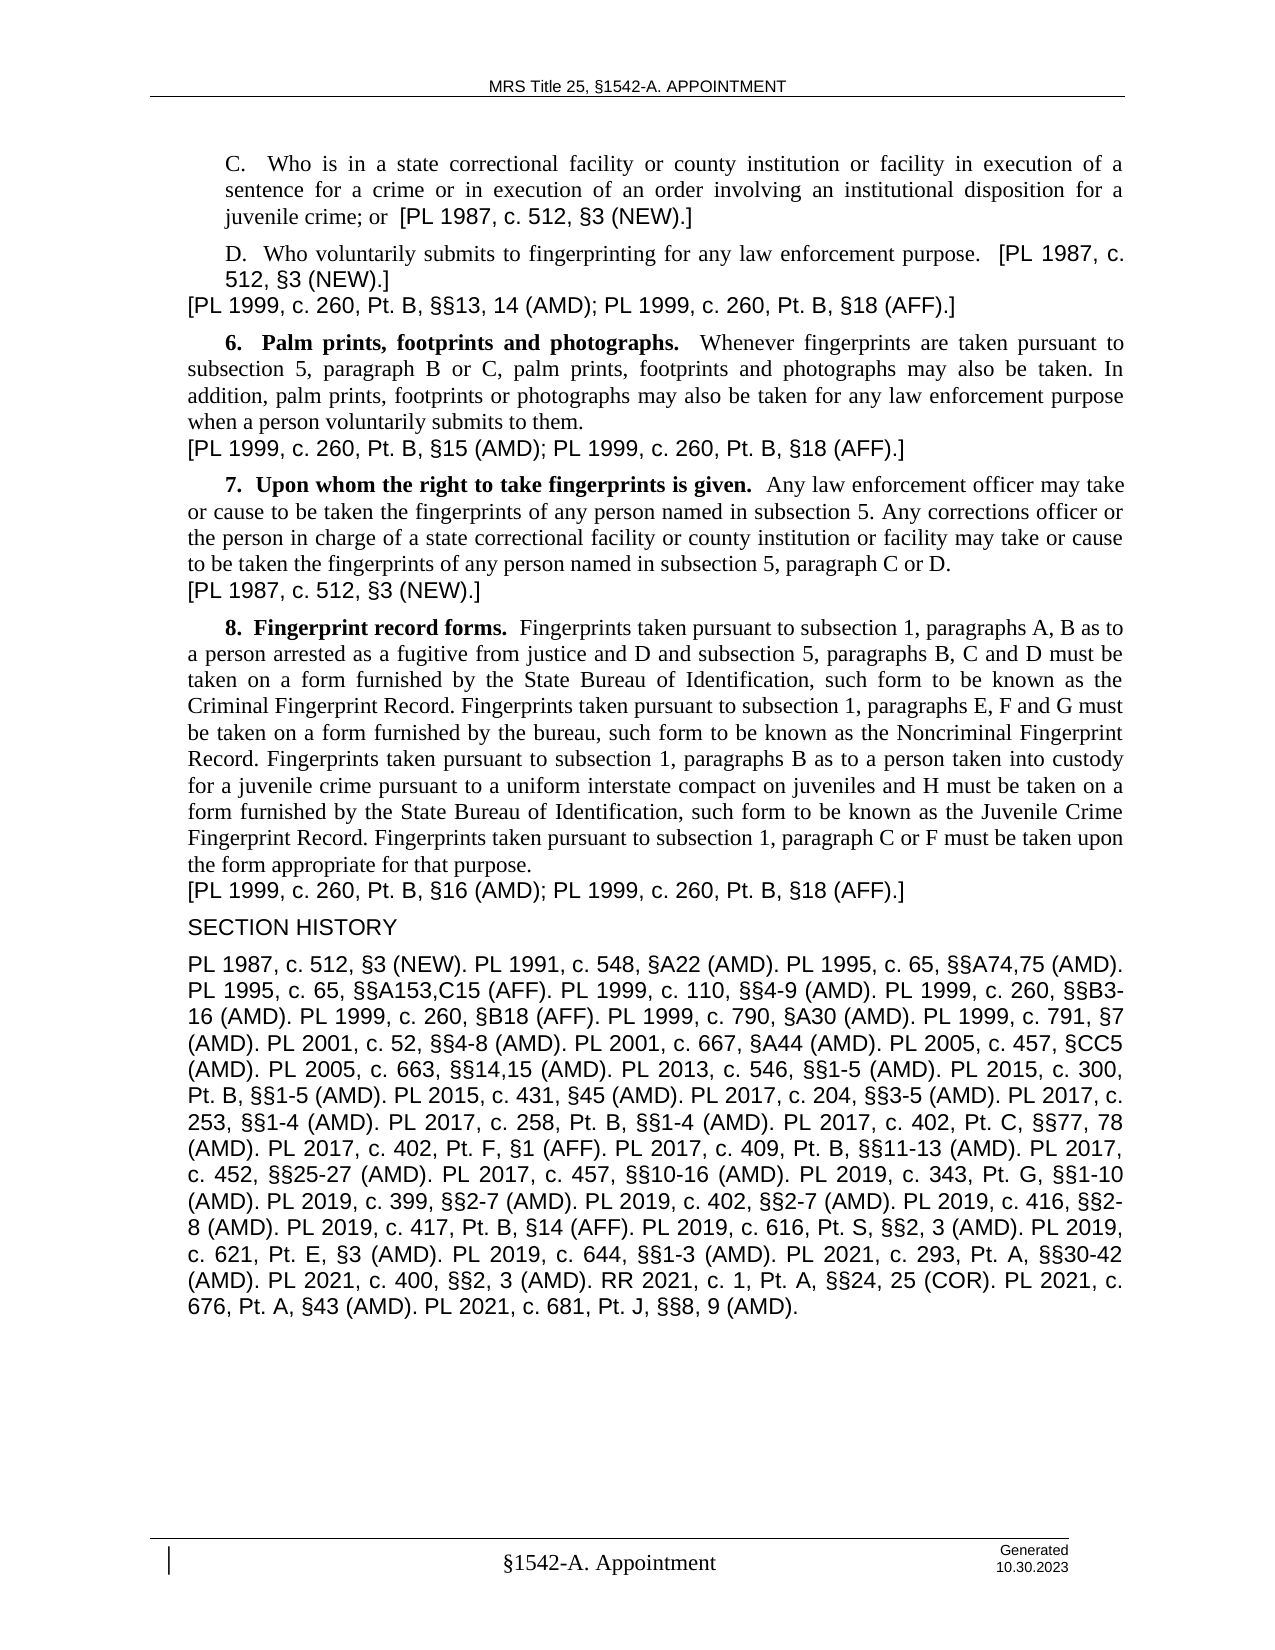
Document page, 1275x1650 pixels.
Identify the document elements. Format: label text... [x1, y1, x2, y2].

text SECTION HISTORY [187, 914, 1125, 940]
text PL 1987, c. 512, §3 (NEW). PL 1991, c. 548, §A22 (AMD). PL 1995, c. 65, §§A74,75 (AMD). PL 1995, c. 65, §§A153,C15 (AFF). PL 1999, c. 110, §§4-9 (AMD). PL 1999, c. 260, §§B3-16 (AMD). PL 1999, c. 260, §B18 (AFF). PL 1999, c. 790, §A30 (AMD). PL 1999, c. 791, §7 (AMD). PL 2001, c. 52, §§4-8 (AMD). PL 2001, c. 667, §A44 (AMD). PL 2005, c. 457, §CC5 (AMD). PL 2005, c. 663, §§14,15 (AMD). PL 2013, c. 546, §§1-5 (AMD). PL 2015, c. 300, Pt. B, §§1-5 (AMD). PL 2015, c. 431, §45 (AMD). PL 2017, c. 204, §§3-5 (AMD). PL 2017, c. 253, §§1-4 (AMD). PL 2017, c. 258, Pt. B, §§1-4 (AMD). PL 2017, c. 402, Pt. C, §§77, 78 (AMD). PL 2017, c. 402, Pt. F, §1 (AFF). PL 2017, c. 409, Pt. B, §§11-13 (AMD). PL 2017, c. 452, §§25-27 (AMD). PL 2017, c. 457, §§10-16 (AMD). PL 2019, c. 343, Pt. G, §§1-10 (AMD). PL 2019, c. 399, §§2-7 (AMD). PL 2019, c. 402, §§2-7 (AMD). PL 2019, c. 416, §§2-8 (AMD). PL 2019, c. 417, Pt. B, §14 (AFF). PL 2019, c. 616, Pt. S, §§2, 3 (AMD). PL 2019, c. 621, Pt. E, §3 (AMD). PL 2019, c. 644, §§1-3 (AMD). PL 2021, c. 293, Pt. A, §§30-42 (AMD). PL 2021, c. 400, §§2, 3 (AMD). RR 2021, c. 1, Pt. A, §§24, 25 (COR). PL 2021, c. 676, Pt. A, §43 (AMD). PL 2021, c. 681, Pt. J, §§8, 9 (AMD). [187, 951, 1125, 1319]
text 7. Upon whom the right to take fingerprints is given. Any law enforcement officer may take or cause to be taken the fingerprints of any person named in subsection 5. Any corrections officer or the person in charge of a state correctional facility or county institution or facility may take or cause to be taken the fingerprints of any person named in subsection 5, paragraph C or D. [187, 471, 1125, 577]
text [PL 1999, c. 260, Pt. B, §16 (AMD); PL 1999, c. 260, Pt. B, §18 (AFF).] [187, 877, 1125, 903]
text C. Who is in a state correctional facility or county institution or facility in execution of a sentence for a crime or in execution of an order involving an institutional disposition for a juvenile crime; or [PL 1987, c. 512, §3 (NEW).] [225, 150, 1125, 229]
text [PL 1999, c. 260, Pt. B, §15 (AMD); PL 1999, c. 260, Pt. B, §18 (AFF).] [187, 434, 1125, 461]
text D. Who voluntarily submits to fingerprinting for any law enforcement purpose. [PL 1987, c. 512, §3 (NEW).] [225, 239, 1125, 292]
text [PL 1999, c. 260, Pt. B, §§13, 14 (AMD); PL 1999, c. 260, Pt. B, §18 (AFF).] [187, 292, 1125, 319]
text [PL 1987, c. 512, §3 (NEW).] [187, 577, 1125, 603]
text 8. Fingerprint record forms. Fingerprints taken pursuant to subsection 1, paragraphs A, B as to a person arrested as a fugitive from justice and D and subsection 5, paragraphs B, C and D must be taken on a form furnished by the State Bureau of Identification, such form to be known as the Criminal Fingerprint Record. Fingerprints taken pursuant to subsection 1, paragraphs E, F and G must be taken on a form furnished by the bureau, such form to be known as the Noncriminal Fingerprint Record. Fingerprints taken pursuant to subsection 1, paragraphs B as to a person taken into custody for a juvenile crime pursuant to a uniform interstate compact on juveniles and H must be taken on a form furnished by the State Bureau of Identification, such form to be known as the Juvenile Crime Fingerprint Record. Fingerprints taken pursuant to subsection 1, paragraph C or F must be taken upon the form appropriate for that purpose. [187, 613, 1125, 877]
text 6. Palm prints, footprints and photographs. Whenever fingerprints are taken pursuant to subsection 5, paragraph B or C, palm prints, footprints and photographs may also be taken. In addition, palm prints, footprints or photographs may also be taken for any law enforcement purpose when a person voluntarily submits to them. [187, 329, 1125, 434]
